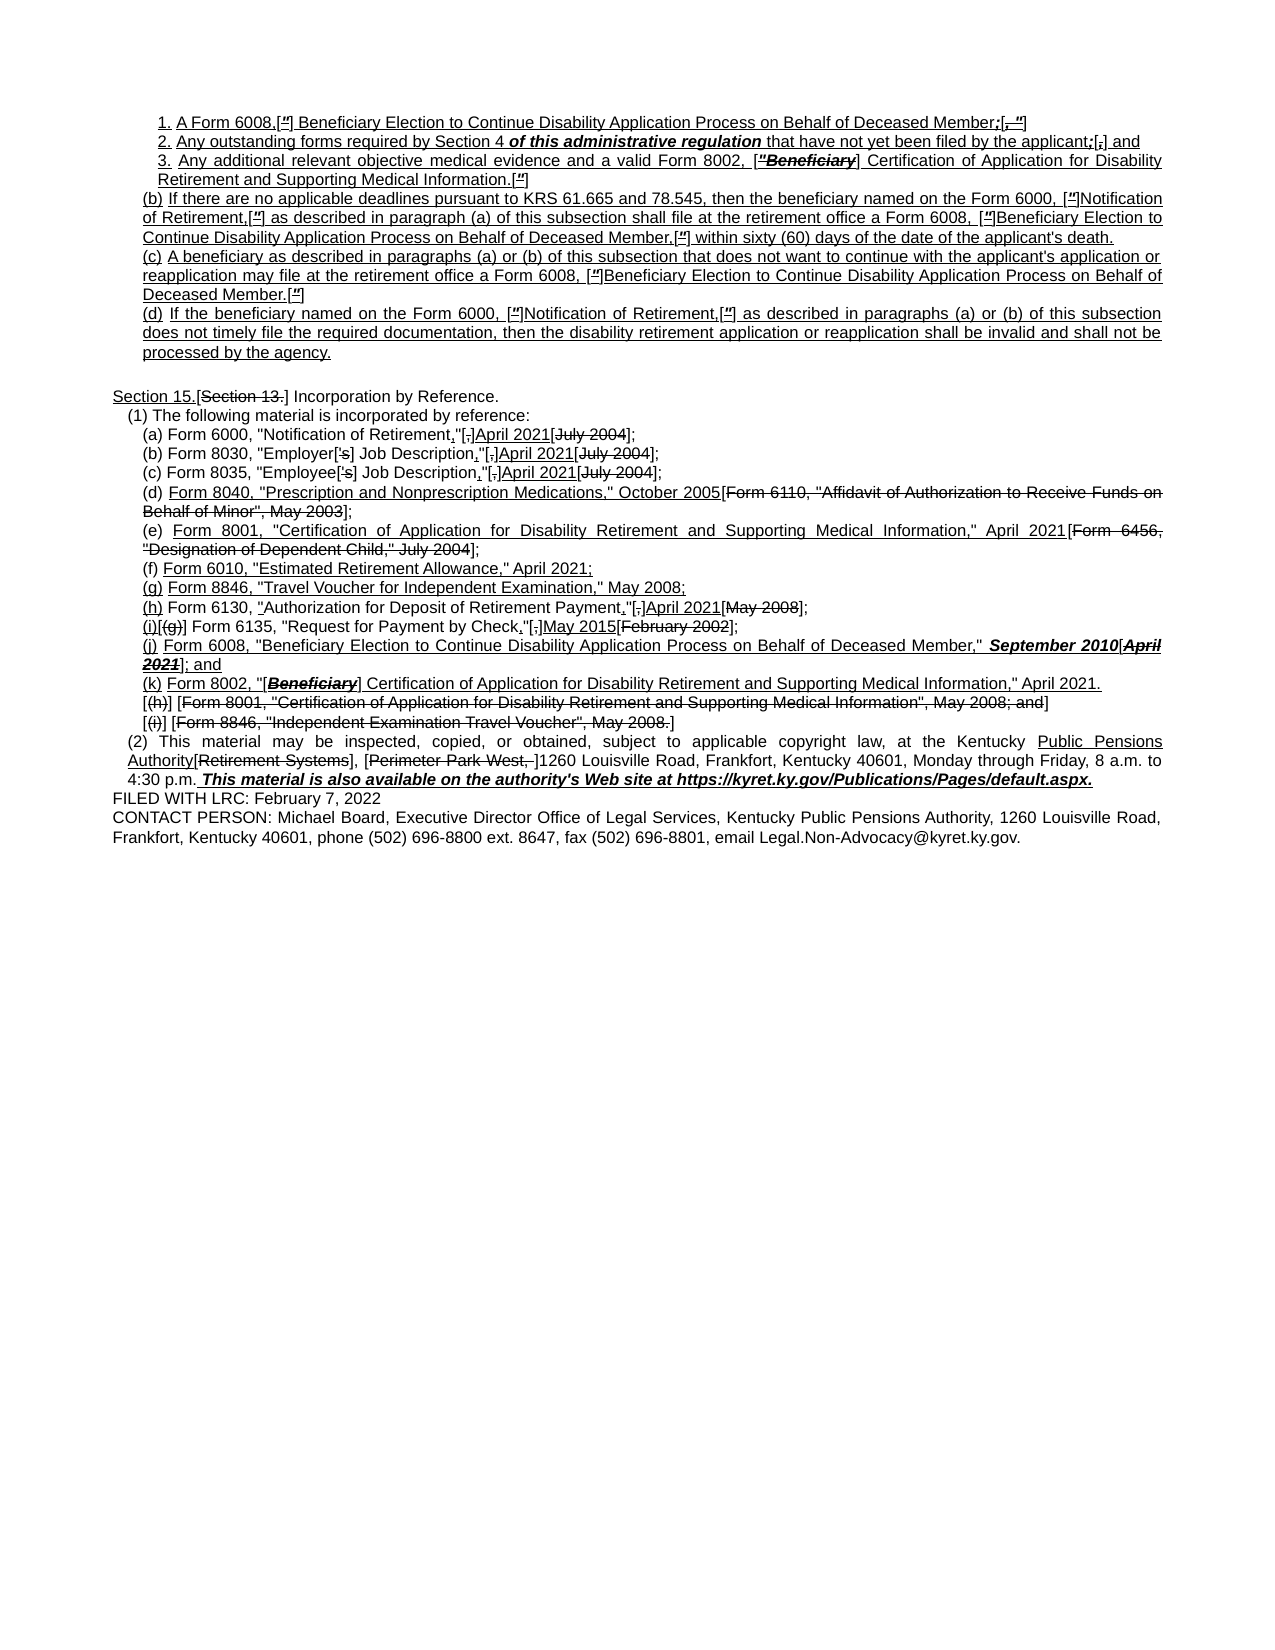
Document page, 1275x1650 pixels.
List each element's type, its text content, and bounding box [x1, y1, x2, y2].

text FILED WITH LRC: February 7, 2022 [112, 789, 1162, 808]
text Section 15.[Section 13.] Incorporation by Reference. [112, 387, 1162, 406]
text (d) If the beneficiary named on the Form 6000, ["]Notification of Retirement,["] as described in paragraphs (a) or (b) of this subsection does not timely file the required documentation, then the disability retirement application or reapplication shall be invalid and shall not be processed by the agency. [142, 304, 1162, 340]
text [(i)] [Form 8846, "Independent Examination Travel Voucher", May 2008.] [142, 712, 1162, 732]
text (b) If there are no applicable deadlines pursuant to KRS 61.665 and 78.545, then the beneficiary named on the Form 6000, ["]Notification of Retirement,["] as described in paragraph (a) of this subsection shall file at the retirement office a Form 6008, ["]Beneficiary Election to Continue Disability Application Process on Behalf of Deceased Member,["] within sixty (60) days of the date of the applicant's death. [142, 189, 1162, 247]
text 1. A Form 6008,["] Beneficiary Election to Continue Disability Application Process on Behalf of Deceased Member;[, "] [157, 112, 1162, 132]
text (e) Form 8001, "Certification of Application for Disability Retirement and Supporting Medical Information," April 2021[Form 6456, "Designation of Dependent Child," July 2004]; [142, 521, 1162, 559]
text 2. Any outstanding forms required by Section 4 of this administrative regulation that have not yet been filed by the applicant;[,] and [157, 132, 1162, 151]
text (k) Form 8002, "[Beneficiary] Certification of Application for Disability Retirement and Supporting Medical Information," April 2021. [142, 674, 1162, 693]
text (b) Form 8030, "Employer['s] Job Description,"[,]April 2021[July 2004]; [142, 444, 1162, 463]
text (c) A beneficiary as described in paragraphs (a) or (b) of this subsection that does not want to continue with the applicant's application or reapplication may file at the retirement office a Form 6008, ["]Beneficiary Election to Continue Disability Application Process on Behalf of Deceased Member.["] [142, 247, 1162, 304]
text (f) Form 6010, "Estimated Retirement Allowance," April 2021; [142, 559, 1162, 578]
text (2) This material may be inspected, copied, or obtained, subject to applicable copyright law, at the Kentucky Public Pensions Authority[Retirement Systems], [Perimeter Park West, ]1260 Louisville Road, Frankfort, Kentucky 40601, Monday through Friday, 8 a.m. to 4:30 p.m. This material is also available on the authority's Web site at https://kyret.ky.gov/Publications/Pages/default.aspx. [127, 732, 1162, 789]
text (d) If the beneficiary named on the Form 6000, ["]Notification of Retirement,["] as described in paragraphs (a) or (b) of this subsection does not timely file the required documentation, then the disability retirement application or reapplication shall be invalid and shall not be processed by the agency. [142, 341, 1162, 362]
text (d) Form 8040, "Prescription and Nonprescription Medications," October 2005[Form 6110, "Affidavit of Authorization to Receive Funds on Behalf of Minor", May 2003]; [142, 482, 1162, 521]
text CONTACT PERSON: Michael Board, Executive Director Office of Legal Services, Kentucky Public Pensions Authority, 1260 Louisville Road, Frankfort, Kentucky 40601, phone (502) 696-8800 ext. 8647, fax (502) 696-8801, email Legal.Non-Advocacy@kyret.ky.gov. [112, 808, 1162, 847]
text (i)[(g)] Form 6135, "Request for Payment by Check,"[,]May 2015[February 2002]; [142, 617, 1162, 636]
text (j) Form 6008, "Beneficiary Election to Continue Disability Application Process on Behalf of Deceased Member," September 2010[April 2021]; and [142, 636, 1162, 674]
text [(h)] [Form 8001, "Certification of Application for Disability Retirement and Supporting Medical Information", May 2008; and] [142, 693, 1162, 712]
text (g) Form 8846, "Travel Voucher for Independent Examination," May 2008; [142, 578, 1162, 597]
text (h) Form 6130, "Authorization for Deposit of Retirement Payment,"[,]April 2021[May 2008]; [142, 597, 1162, 617]
text 3. Any additional relevant objective medical evidence and a valid Form 8002, ["Beneficiary] Certification of Application for Disability Retirement and Supporting Medical Information.["] [157, 151, 1162, 189]
text (1) The following material is incorporated by reference: [127, 406, 1162, 425]
text (a) Form 6000, "Notification of Retirement,"[,]April 2021[July 2004]; [142, 425, 1162, 444]
text (c) Form 8035, "Employee['s] Job Description,"[,]April 2021[July 2004]; [142, 463, 1162, 482]
